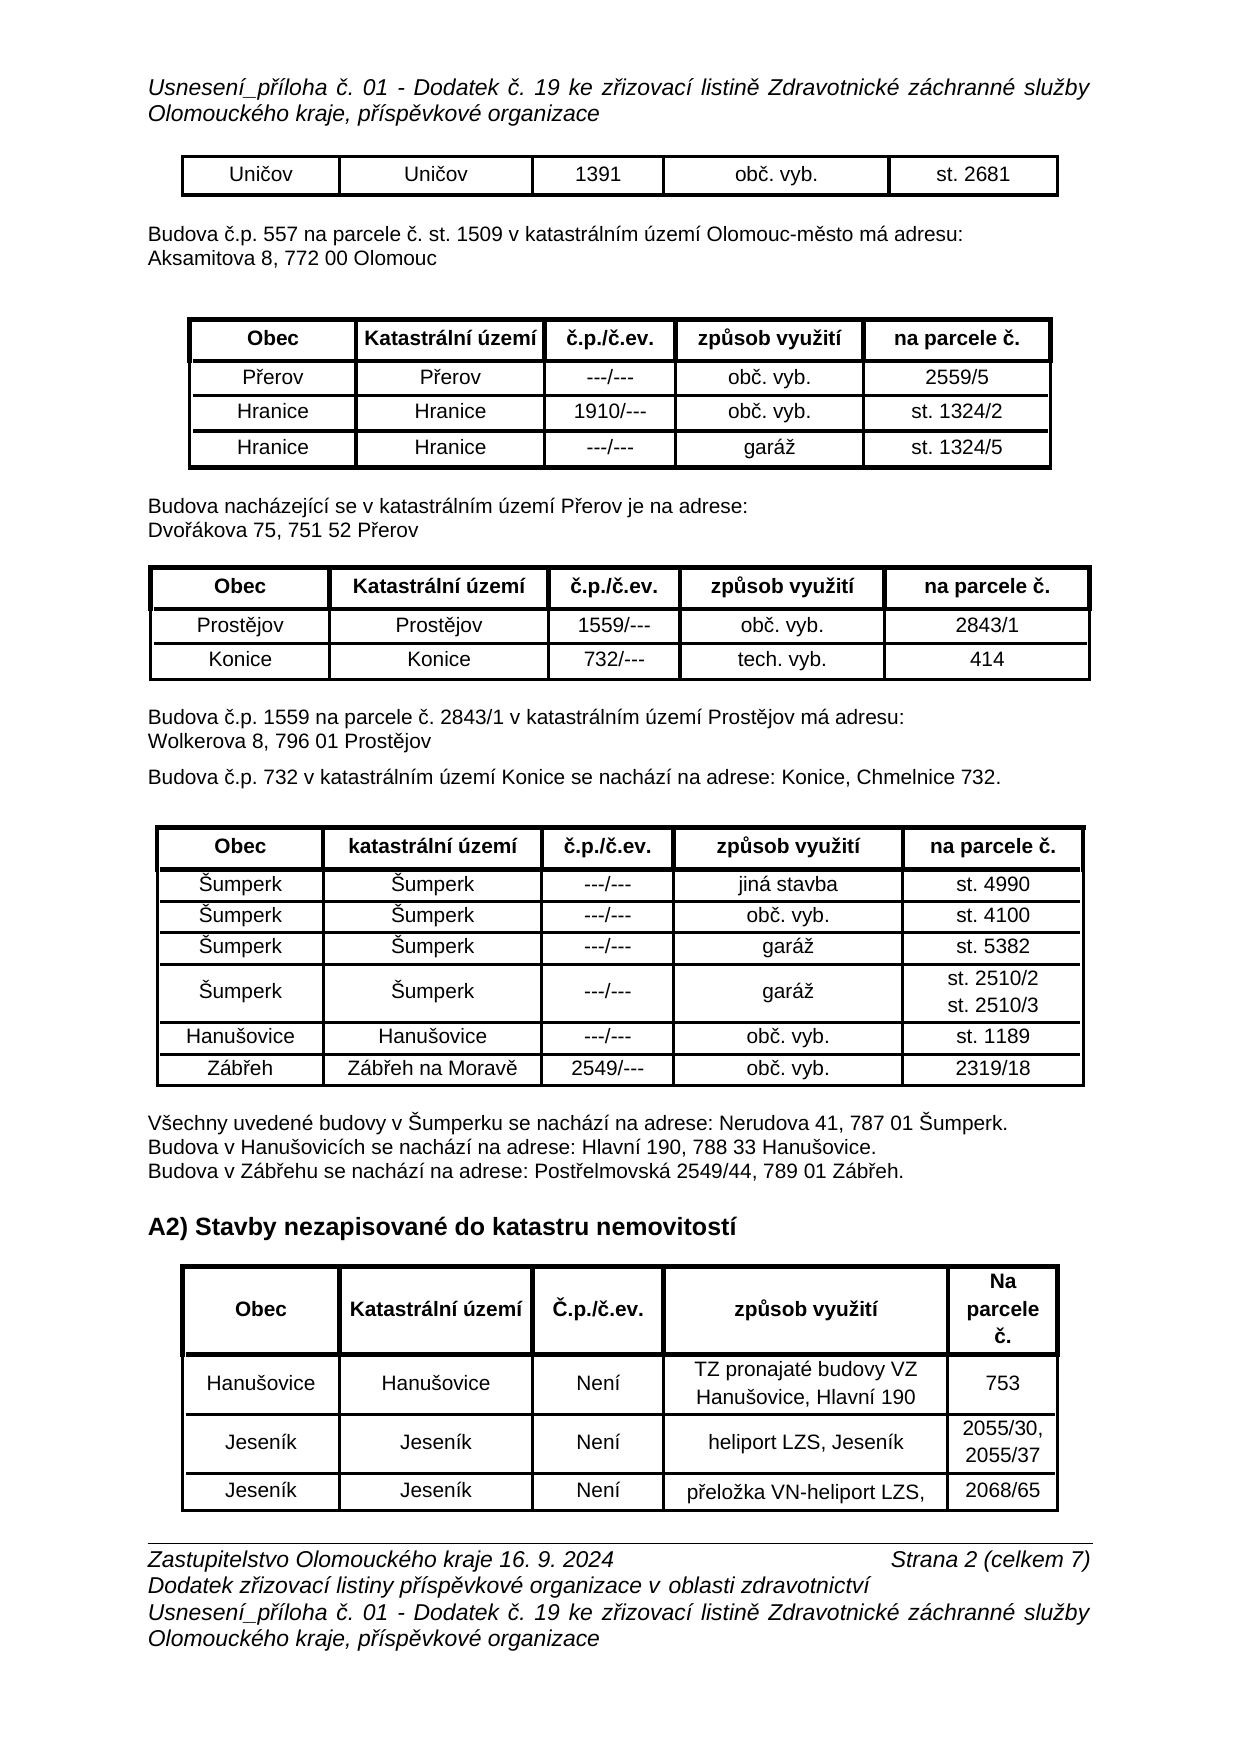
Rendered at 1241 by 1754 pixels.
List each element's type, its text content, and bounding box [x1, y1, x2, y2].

table_header na parcele č. [887, 570, 1087, 607]
table_cell Šumperk [159, 931, 322, 962]
text Wolkerova 8, 796 01 Prostějov [148, 728, 1093, 752]
table_cell obč. vyb. [677, 363, 862, 394]
table_cell Hranice [358, 433, 543, 465]
table_cell ---/--- [543, 872, 672, 900]
table_cell Není [534, 1416, 662, 1472]
table_cell st. 1189 [904, 1021, 1082, 1053]
text Budova v Hanušovicích se nachází na adrese: Hlavní 190, 788 33 Hanušovice. [148, 1135, 1093, 1159]
table_cell obč. vyb. [675, 1056, 901, 1084]
table_cell 1391 [534, 158, 662, 193]
table_cell Konice [331, 645, 547, 677]
table_header katastrální území [325, 830, 540, 867]
table_cell Jeseník [184, 1472, 338, 1509]
table_cell Hranice [191, 394, 354, 429]
table_header č.p./č.ev. [544, 830, 671, 867]
table_cell 732/--- [550, 645, 678, 677]
table_cell Jeseník [341, 1416, 531, 1472]
table_cell Hanušovice [341, 1357, 531, 1413]
table_cell tech. vyb. [682, 645, 883, 677]
table_cell 1559/--- [550, 611, 678, 642]
table_cell Hranice [191, 429, 354, 465]
table_cell obč. vyb. [675, 903, 901, 931]
table_header způsob využití [676, 830, 901, 867]
table_cell ---/--- [543, 903, 672, 931]
table_cell Zábřeh [159, 1053, 322, 1084]
table_cell st. 4100 [904, 900, 1082, 931]
text Dvořákova 75, 751 52 Přerov [148, 517, 1093, 541]
table_header Obec [192, 322, 354, 358]
table_cell garáž [677, 433, 862, 465]
table_header Obec [185, 1269, 337, 1352]
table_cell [665, 1475, 946, 1509]
table_cell jiná stavba [675, 872, 901, 900]
table_cell Šumperk [325, 872, 540, 900]
table_cell 2843/1 [886, 611, 1088, 642]
table_cell Hanušovice [184, 1353, 338, 1413]
table_header Obec [159, 830, 321, 867]
table_header Katastrální území [358, 322, 542, 358]
table_cell Jeseník [341, 1475, 531, 1509]
table_cell 2549/--- [543, 1056, 672, 1084]
table_cell Hanušovice [325, 1024, 540, 1053]
table_cell obč. vyb. [665, 158, 887, 193]
table_header na parcele č. [905, 830, 1081, 867]
table_cell st. 4990 [904, 867, 1082, 900]
table_cell Hranice [358, 397, 543, 429]
table_cell Hanušovice [159, 1021, 322, 1053]
table_cell obč. vyb. [682, 611, 883, 642]
table_cell 2055/30, 2055/37 [949, 1413, 1056, 1472]
table_cell Šumperk [159, 900, 322, 931]
table_header Na parcele č. [950, 1269, 1055, 1352]
table_cell st. 2510/2 st. 2510/3 [904, 963, 1082, 1021]
table_cell 1910/--- [546, 397, 674, 429]
table_header č.p./č.ev. [551, 570, 678, 607]
table_header Katastrální území [342, 1269, 530, 1352]
text A2) Stavby nezapisované do katastru nemovitostí [148, 1212, 1093, 1240]
table_cell 753 [949, 1357, 1056, 1413]
text Aksamitova 8, 772 00 Olomouc [148, 245, 1093, 269]
table_cell Uničov [341, 158, 531, 193]
text Budova č.p. 732 v katastrálním území Konice se nachází na adrese: Konice, Chmelnice 732. [148, 765, 1093, 789]
table_cell ---/--- [543, 934, 672, 962]
table_cell st. 2681 [891, 158, 1056, 193]
table_cell st. 1324/5 [865, 429, 1049, 465]
text Budova nacházející se v katastrálním území Přerov je na adrese: [148, 493, 1093, 517]
table_cell Přerov [191, 360, 354, 394]
table_cell TZ pronajaté budovy VZ Hanušovice, Hlavní 190 [665, 1357, 946, 1413]
table_cell Prostějov [152, 608, 328, 642]
table_cell garáž [675, 934, 901, 962]
table_cell Šumperk [325, 903, 540, 931]
table_cell Šumperk [325, 966, 540, 1021]
table_cell Šumperk [325, 934, 540, 962]
table_cell Konice [152, 642, 328, 677]
text Budova č.p. 1559 na parcele č. 2843/1 v katastrálním území Prostějov má adresu: [148, 704, 1093, 728]
table_cell ---/--- [546, 433, 674, 465]
text Budova v Zábřehu se nachází na adrese: Postřelmovská 2549/44, 789 01 Zábřeh. [148, 1159, 1093, 1183]
table_cell Jeseník [184, 1413, 338, 1472]
table_cell heliport LZS, Jeseník [665, 1416, 946, 1472]
table_cell st. 5382 [904, 931, 1082, 962]
table_header způsob využití [682, 570, 882, 607]
text Budova č.p. 557 na parcele č. st. 1509 v katastrálním území Olomouc-město má adresu: [148, 221, 1093, 245]
table_header Č.p./č.ev. [535, 1269, 661, 1352]
table_cell Šumperk [159, 963, 322, 1021]
table_cell Není [534, 1357, 662, 1413]
table_cell 2068/65 [949, 1472, 1056, 1509]
table_cell Není [534, 1475, 662, 1509]
table_header způsob využití [678, 322, 861, 358]
table_cell Zábřeh na Moravě [325, 1056, 540, 1084]
table_cell ---/--- [546, 363, 674, 394]
table_cell 414 [886, 642, 1088, 677]
table_cell ---/--- [543, 966, 672, 1021]
table_header Obec [153, 570, 327, 607]
table_cell Přerov [358, 363, 543, 394]
table_cell obč. vyb. [675, 1024, 901, 1053]
table_cell obč. vyb. [677, 397, 862, 429]
table_cell ---/--- [543, 1024, 672, 1053]
table_cell Šumperk [159, 867, 322, 900]
text Všechny uvedené budovy v Šumperku se nachází na adrese: Nerudova 41, 787 01 Šumperk. [148, 1111, 1093, 1135]
table_cell st. 1324/2 [865, 394, 1049, 429]
table_header č.p./č.ev. [547, 322, 673, 358]
table_cell Prostějov [331, 611, 547, 642]
table_header na parcele č. [866, 322, 1048, 358]
table_header Katastrální území [332, 570, 546, 607]
table_header způsob využití [666, 1269, 946, 1352]
table_cell 2319/18 [904, 1053, 1082, 1084]
table_cell 2559/5 [865, 363, 1049, 394]
table_cell Uničov [184, 158, 338, 193]
table_cell garáž [675, 966, 901, 1021]
